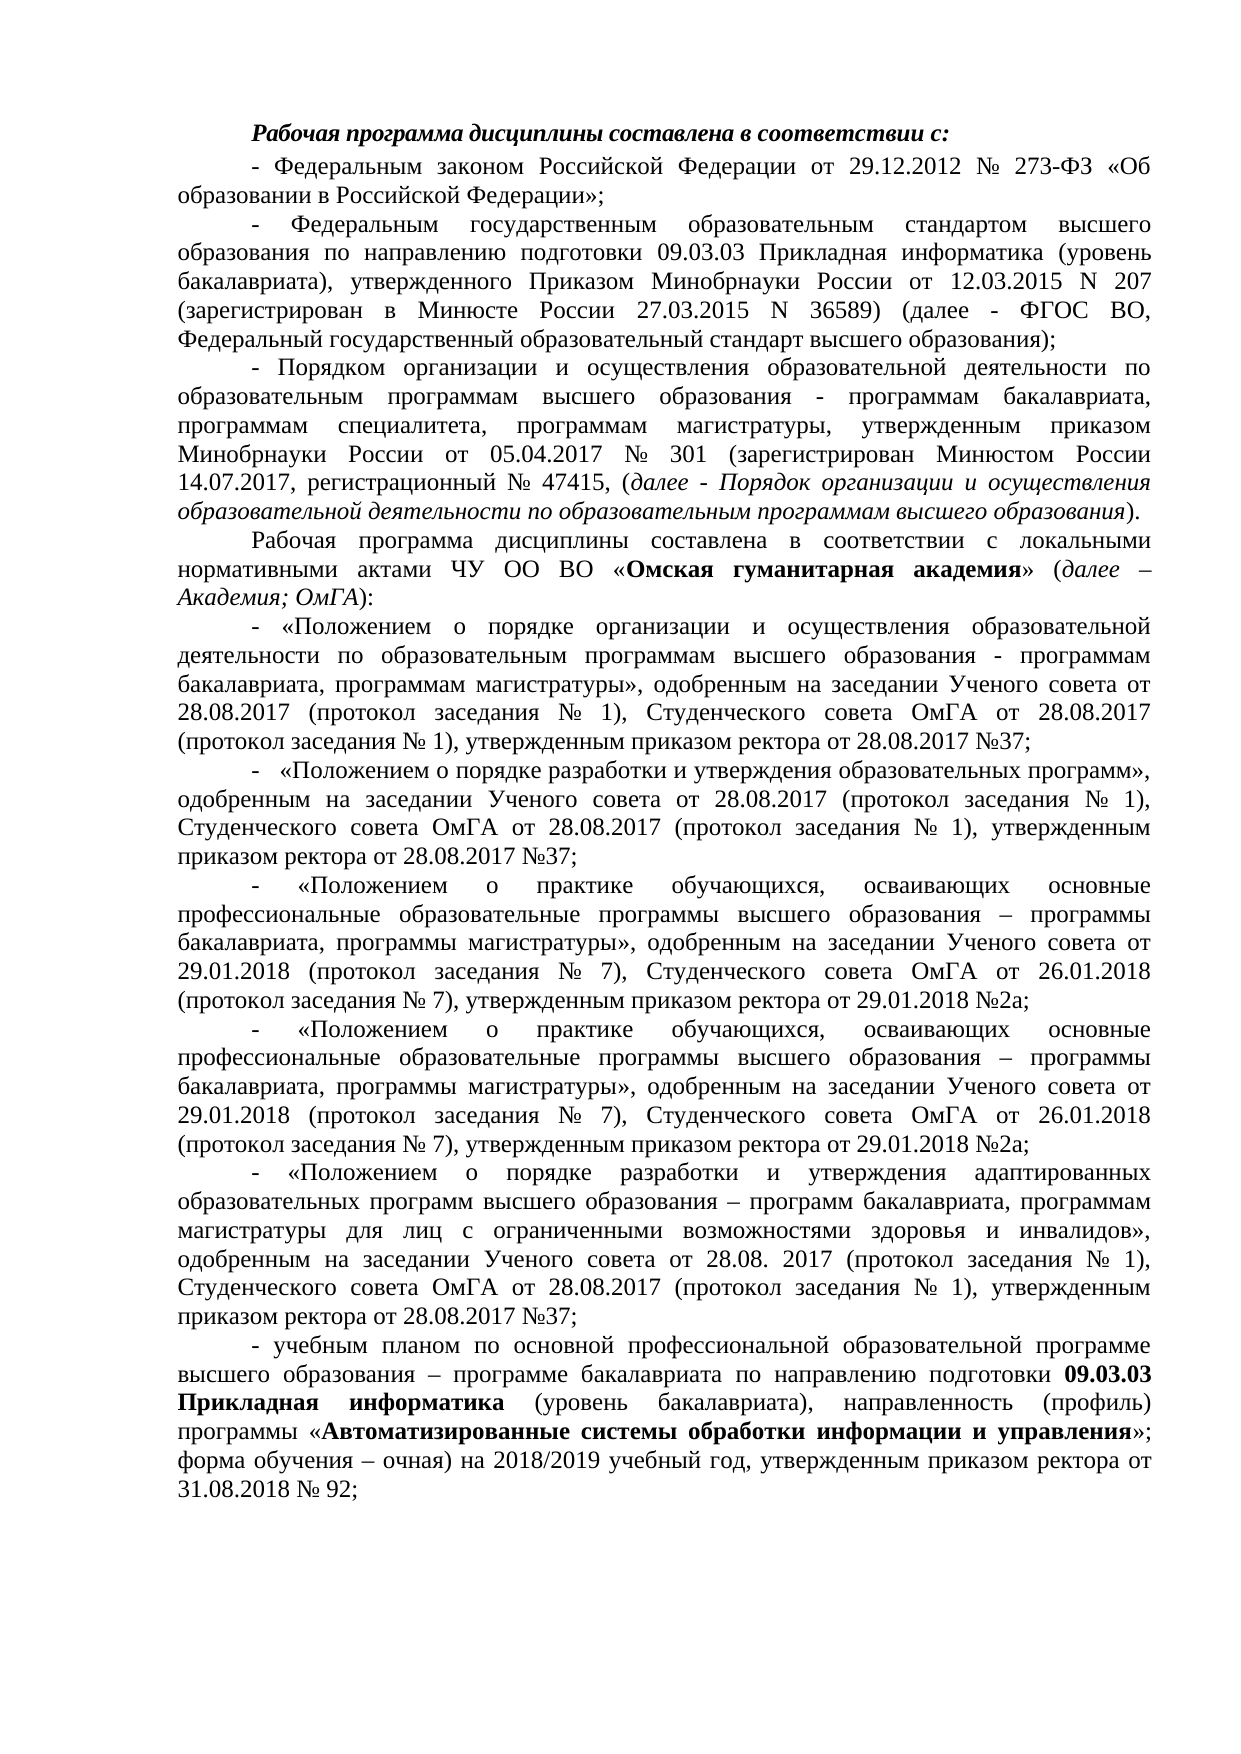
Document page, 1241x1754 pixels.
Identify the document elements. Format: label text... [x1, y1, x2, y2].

text - «Положением о практике обучающихся, осваивающих основные профессиональные образовательные программы высшего образования – программы бакалавриата, программы магистратуры», одобренным на заседании Ученого совета от 29.01.2018 (протокол заседания № 7), Студенческого совета ОмГА от 26.01.2018 (протокол заседания № 7), утвержденным приказом ректора от 29.01.2018 №2а; [177, 870, 1152, 1014]
text Рабочая программа дисциплины составлена в соответствии с: [177, 118, 1152, 147]
text - Федеральным законом Российской Федерации от 29.12.2012 № 273-ФЗ «Об образовании в Российской Федерации»; [177, 151, 1152, 209]
text - «Положением о порядке организации и осуществления образовательной деятельности по образовательным программам высшего образования - программам бакалавриата, программам магистратуры», одобренным на заседании Ученого совета от 28.08.2017 (протокол заседания № 1), Студенческого совета ОмГА от 28.08.2017 (протокол заседания № 1), утвержденным приказом ректора от 28.08.2017 №37; [177, 611, 1152, 755]
text - «Положением о практике обучающихся, осваивающих основные профессиональные образовательные программы высшего образования – программы бакалавриата, программы магистратуры», одобренным на заседании Ученого совета от 29.01.2018 (протокол заседания № 7), Студенческого совета ОмГА от 26.01.2018 (протокол заседания № 7), утвержденным приказом ректора от 29.01.2018 №2а; [177, 1014, 1152, 1157]
text - «Положением о порядке разработки и утверждения адаптированных образовательных программ высшего образования – программ бакалавриата, программам магистратуры для лиц с ограниченными возможностями здоровья и инвалидов», одобренным на заседании Ученого совета от 28.08. 2017 (протокол заседания № 1), Студенческого совета ОмГА от 28.08.2017 (протокол заседания № 1), утвержденным приказом ректора от 28.08.2017 №37; [177, 1157, 1152, 1330]
text Рабочая программа дисциплины составлена в соответствии с локальными нормативными актами ЧУ ОО ВО «Омская гуманитарная академия» (далее – Академия; ОмГА): [177, 525, 1152, 611]
text - учебным планом по основной профессиональной образовательной программе высшего образования – программе бакалавриата по направлению подготовки 09.03.03 Прикладная информатика (уровень бакалавриата), направленность (профиль) программы «Автоматизированные системы обработки информации и управления»; форма обучения – очная) на 2018/2019 учебный год, утвержденным приказом ректора от 31.08.2018 № 92; [177, 1330, 1152, 1502]
text - Федеральным государственным образовательным стандартом высшего образования по направлению подготовки 09.03.03 Прикладная информатика (уровень бакалавриата), утвержденного Приказом Минобрнауки России от 12.03.2015 N 207 (зарегистрирован в Минюсте России 27.03.2015 N 36589) (далее - ФГОС ВО, Федеральный государственный образовательный стандарт высшего образования); [177, 209, 1152, 352]
text - «Положением о порядке разработки и утверждения образовательных программ», одобренным на заседании Ученого совета от 28.08.2017 (протокол заседания № 1), Студенческого совета ОмГА от 28.08.2017 (протокол заседания № 1), утвержденным приказом ректора от 28.08.2017 №37; [177, 755, 1152, 870]
text - Порядком организации и осуществления образовательной деятельности по образовательным программам высшего образования - программам бакалавриата, программам специалитета, программам магистратуры, утвержденным приказом Минобрнауки России от 05.04.2017 № 301 (зарегистрирован Минюстом России 14.07.2017, регистрационный № 47415, (далее - Порядок организации и осуществления образовательной деятельности по образовательным программам высшего образования). [177, 352, 1152, 525]
